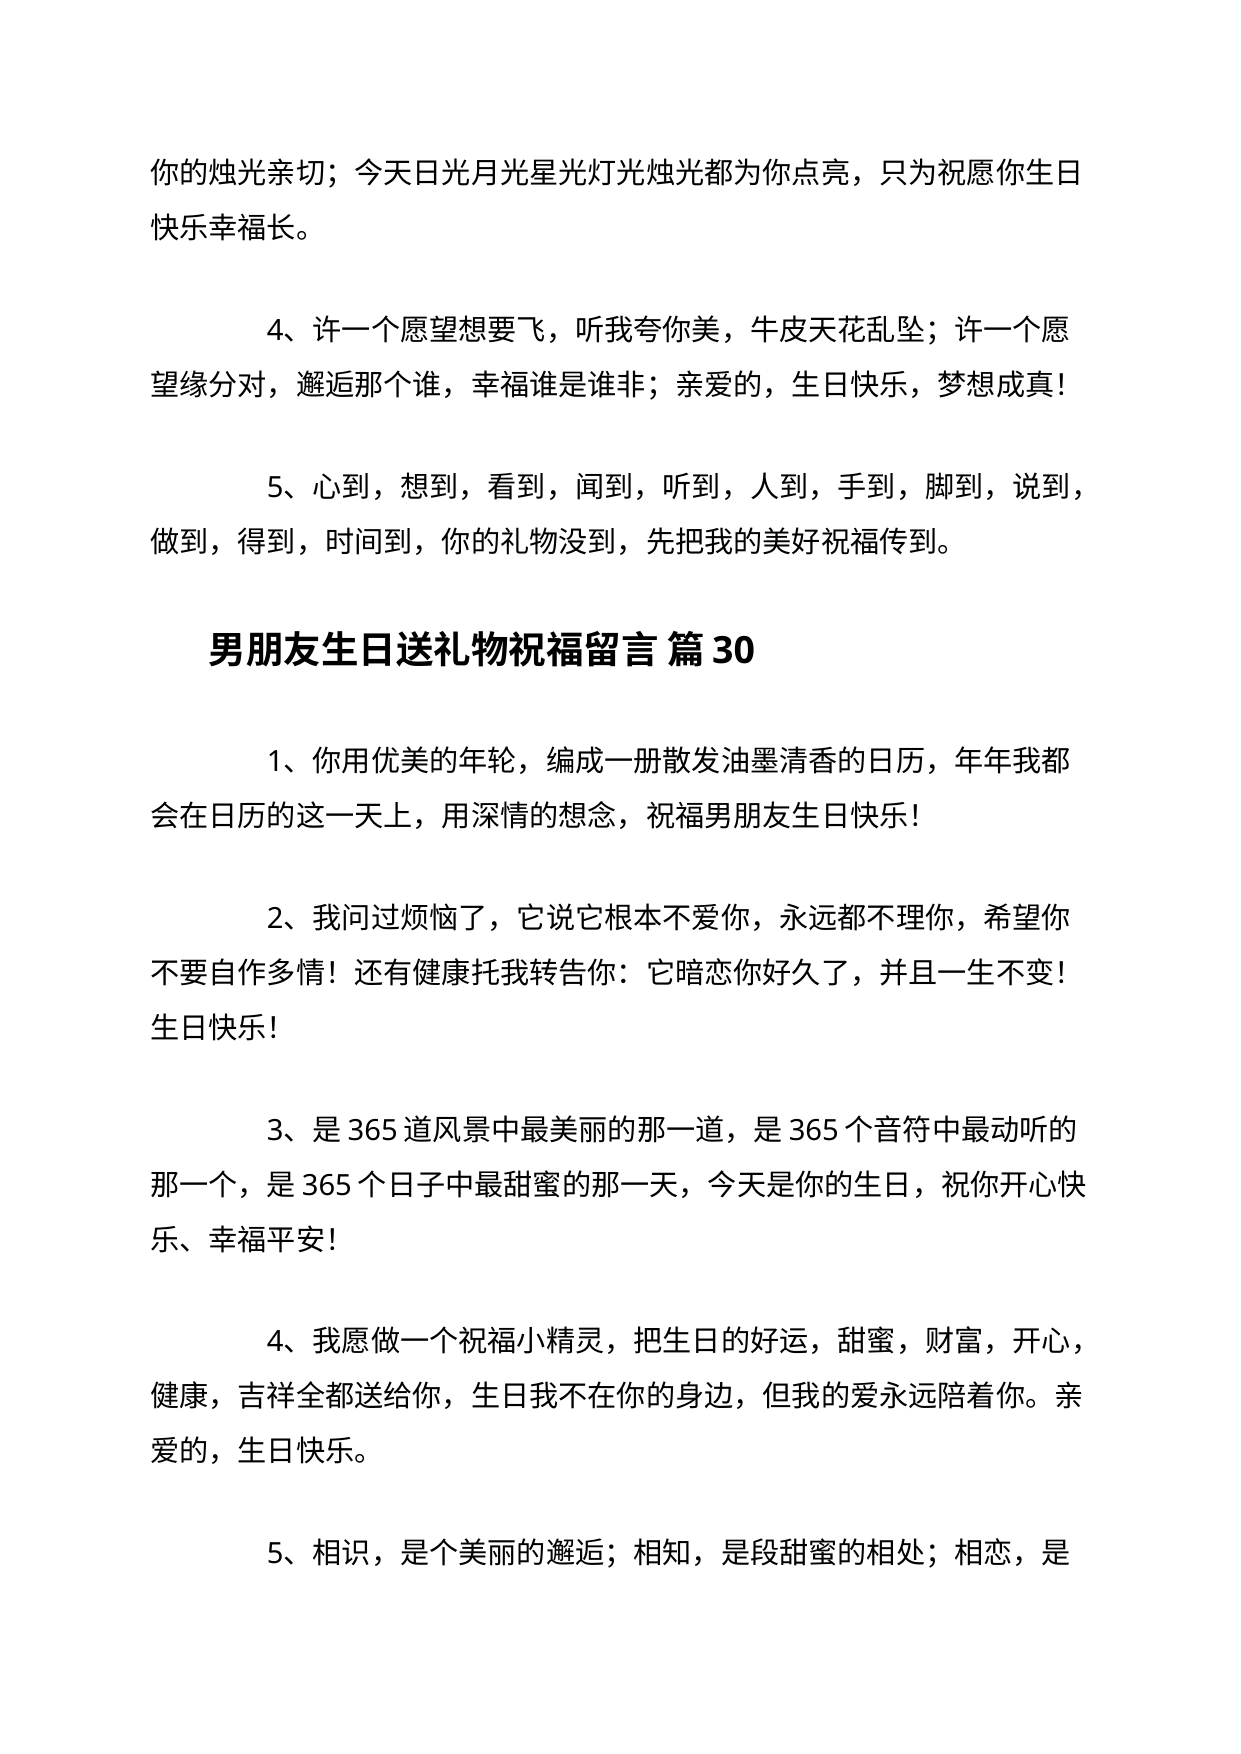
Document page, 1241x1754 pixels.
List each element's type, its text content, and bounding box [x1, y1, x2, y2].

text 4、我愿做一个祝福小精灵，把生日的好运，甜蜜，财富，开心，健康，吉祥全都送给你，生日我不在你的身边，但我的爱永远陪着你。亲爱的，生日快乐。 [150, 1318, 1090, 1470]
text 5、心到，想到，看到，闻到，听到，人到，手到，脚到，说到，做到，得到，时间到，你的礼物没到，先把我的美好祝福传到。 [150, 463, 1090, 561]
text 男朋友生日送礼物祝福留言 篇30 [150, 620, 1090, 675]
text 1、你用优美的年轮，编成一册散发油墨清香的日历，年年我都会在日历的这一天上，用深情的想念，祝福男朋友生日快乐！ [150, 738, 1090, 835]
text 2、我问过烦恼了，它说它根本不爱你，永远都不理你，希望你不要自作多情！还有健康托我转告你：它暗恋你好久了，并且一生不变！生日快乐！ [150, 894, 1090, 1047]
text 4、许一个愿望想要飞，听我夸你美，牛皮天花乱坠；许一个愿望缘分对，邂逅那个谁，幸福谁是谁非；亲爱的，生日快乐，梦想成真！ [150, 307, 1090, 404]
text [150, 150, 1090, 247]
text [150, 1530, 1090, 1572]
text 3、是365道风景中最美丽的那一道，是365个音符中最动听的那一个，是365个日子中最甜蜜的那一天，今天是你的生日，祝你开心快乐、幸福平安！ [150, 1106, 1090, 1258]
